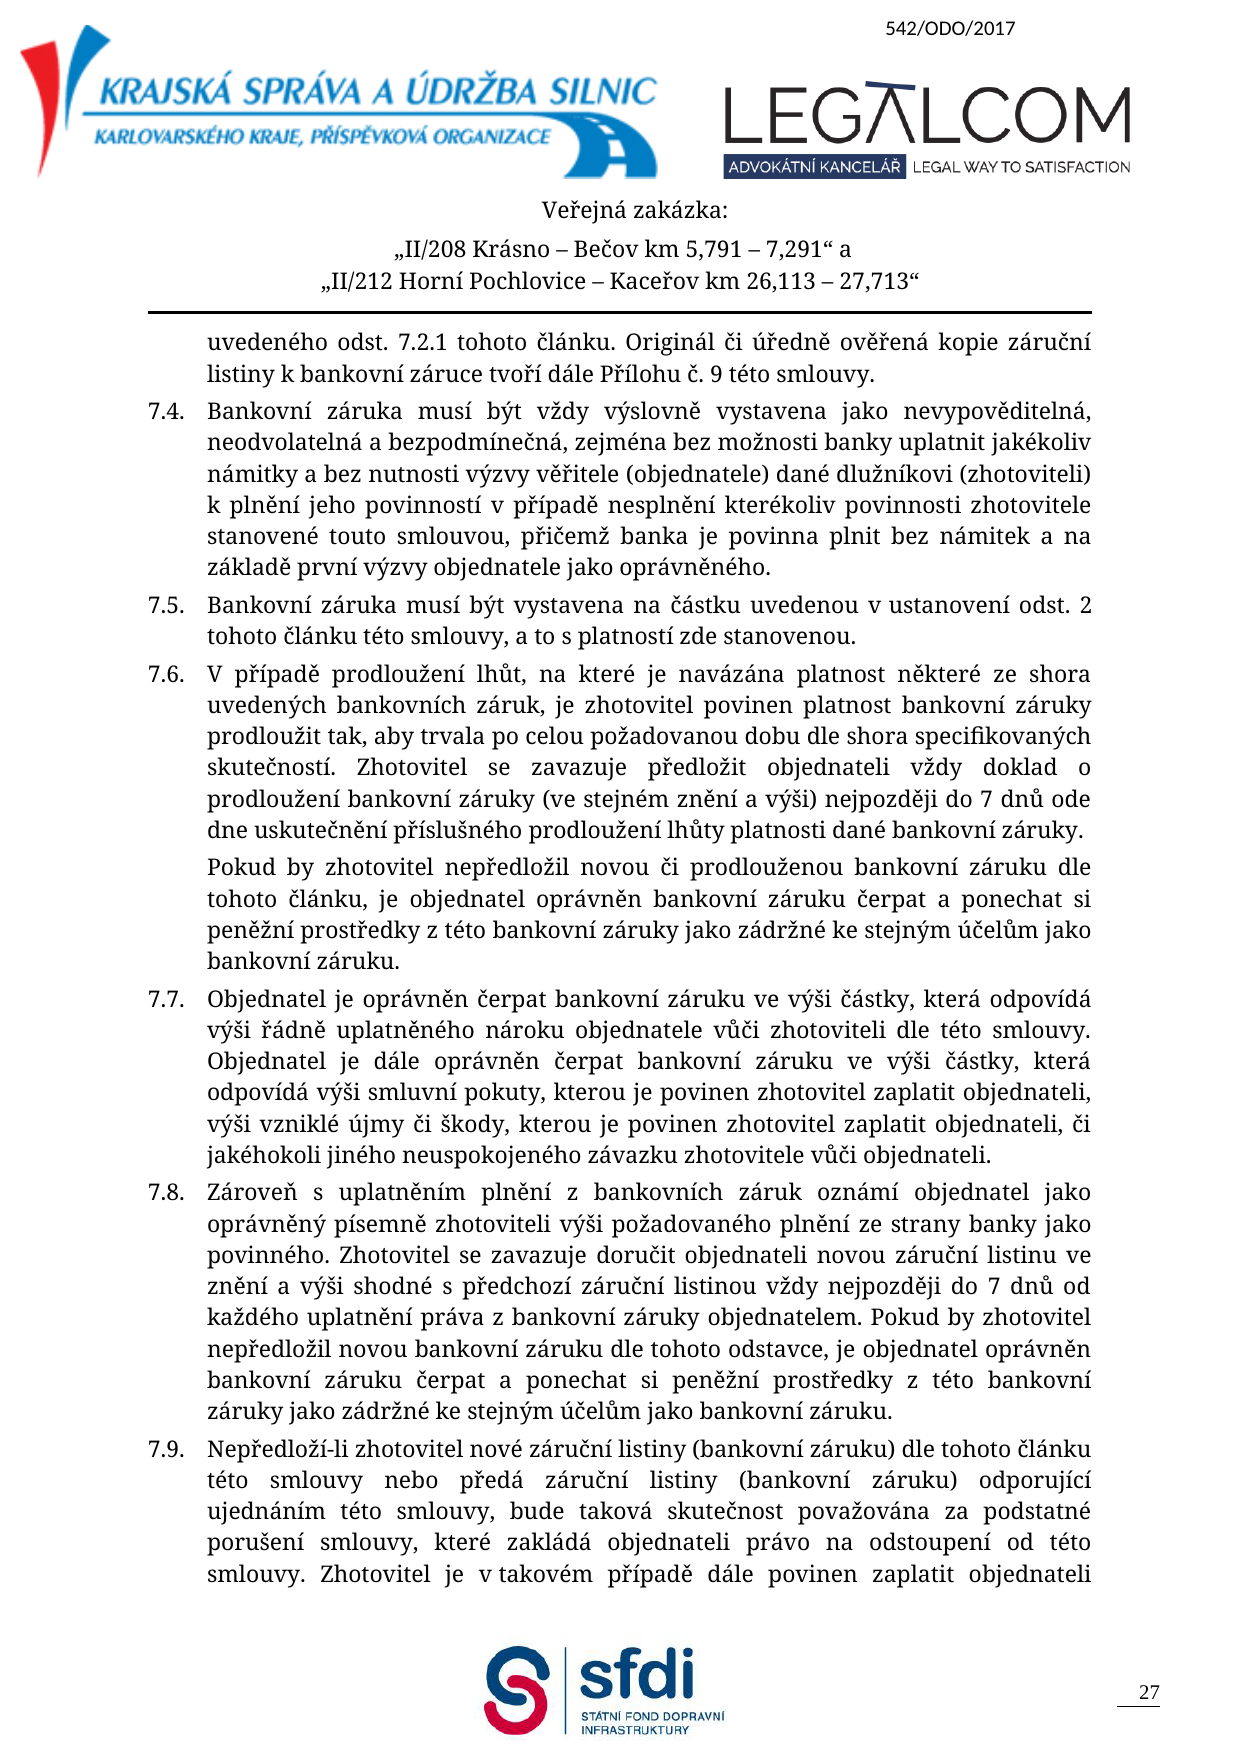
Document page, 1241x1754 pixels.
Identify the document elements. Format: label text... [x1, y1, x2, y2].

list Pokud by zhotovitel nepředložil novou či prodlouženou bankovní záruku dle tohoto článku, je objednatel oprávněn bankovní záruku čerpat a ponechat si peněžní prostředky z této bankovní záruky jako zádržné ke stejným účelům jako bankovní záruku. [207, 851, 1092, 976]
list Bankovní záruka musí být vystavena na částku uvedenou v ustanovení odst. 2 tohoto článku této smlouvy, a to s platností zde stanovenou. [148, 589, 1092, 651]
list Bankovní záruka musí být vždy výslovně vystavena jako nevypověditelná, neodvolatelná a bezpodmínečná, zejména bez možnosti banky uplatnit jakékoliv námitky a bez nutnosti výzvy věřitele (objednatele) dané dlužníkovi (zhotoviteli) k plnění jeho povinností v případě nesplnění kterékoliv povinnosti zhotovitele stanovené touto smlouvou, přičemž banka je povinna plnit bez námitek a na základě první výzvy objednatele jako oprávněného. [148, 395, 1092, 582]
list Objednatel je oprávněn čerpat bankovní záruku ve výši částky, která odpovídá výši řádně uplatněného nároku objednatele vůči zhotoviteli dle této smlouvy. Objednatel je dále oprávněn čerpat bankovní záruku ve výši částky, která odpovídá výši smluvní pokuty, kterou je povinen zhotovitel zaplatit objednateli, výši vzniklé újmy či škody, kterou je povinen zhotovitel zaplatit objednateli, či jakéhokoli jiného neuspokojeného závazku zhotovitele vůči objednateli. [148, 982, 1092, 1170]
list Zároveň s uplatněním plnění z bankovních záruk oznámí objednatel jako oprávněný písemně zhotoviteli výši požadovaného plnění ze strany banky jako povinného. Zhotovitel se zavazuje doručit objednateli novou záruční listinu ve znění a výši shodné s předchozí záruční listinou vždy nejpozději do 7 dnů od každého uplatnění práva z bankovní záruky objednatelem. Pokud by zhotovitel nepředložil novou bankovní záruku dle tohoto odstavce, je objednatel oprávněn bankovní záruku čerpat a ponechat si peněžní prostředky z této bankovní záruky jako zádržné ke stejným účelům jako bankovní záruku. [148, 1176, 1092, 1426]
picture [20, 25, 658, 179]
list V případě prodloužení lhůt, na které je navázána platnost některé ze shora uvedených bankovních záruk, je zhotovitel povinen platnost bankovní záruky prodloužit tak, aby trvala po celou požadovanou dobu dle shora specifikovaných skutečností. Zhotovitel se zavazuje předložit objednateli vždy doklad o prodloužení bankovní záruky (ve stejném znění a výši) nejpozději do 7 dnů ode dne uskutečnění příslušného prodloužení lhůty platnosti dané bankovní záruky. [148, 657, 1092, 845]
picture [723, 81, 1130, 179]
